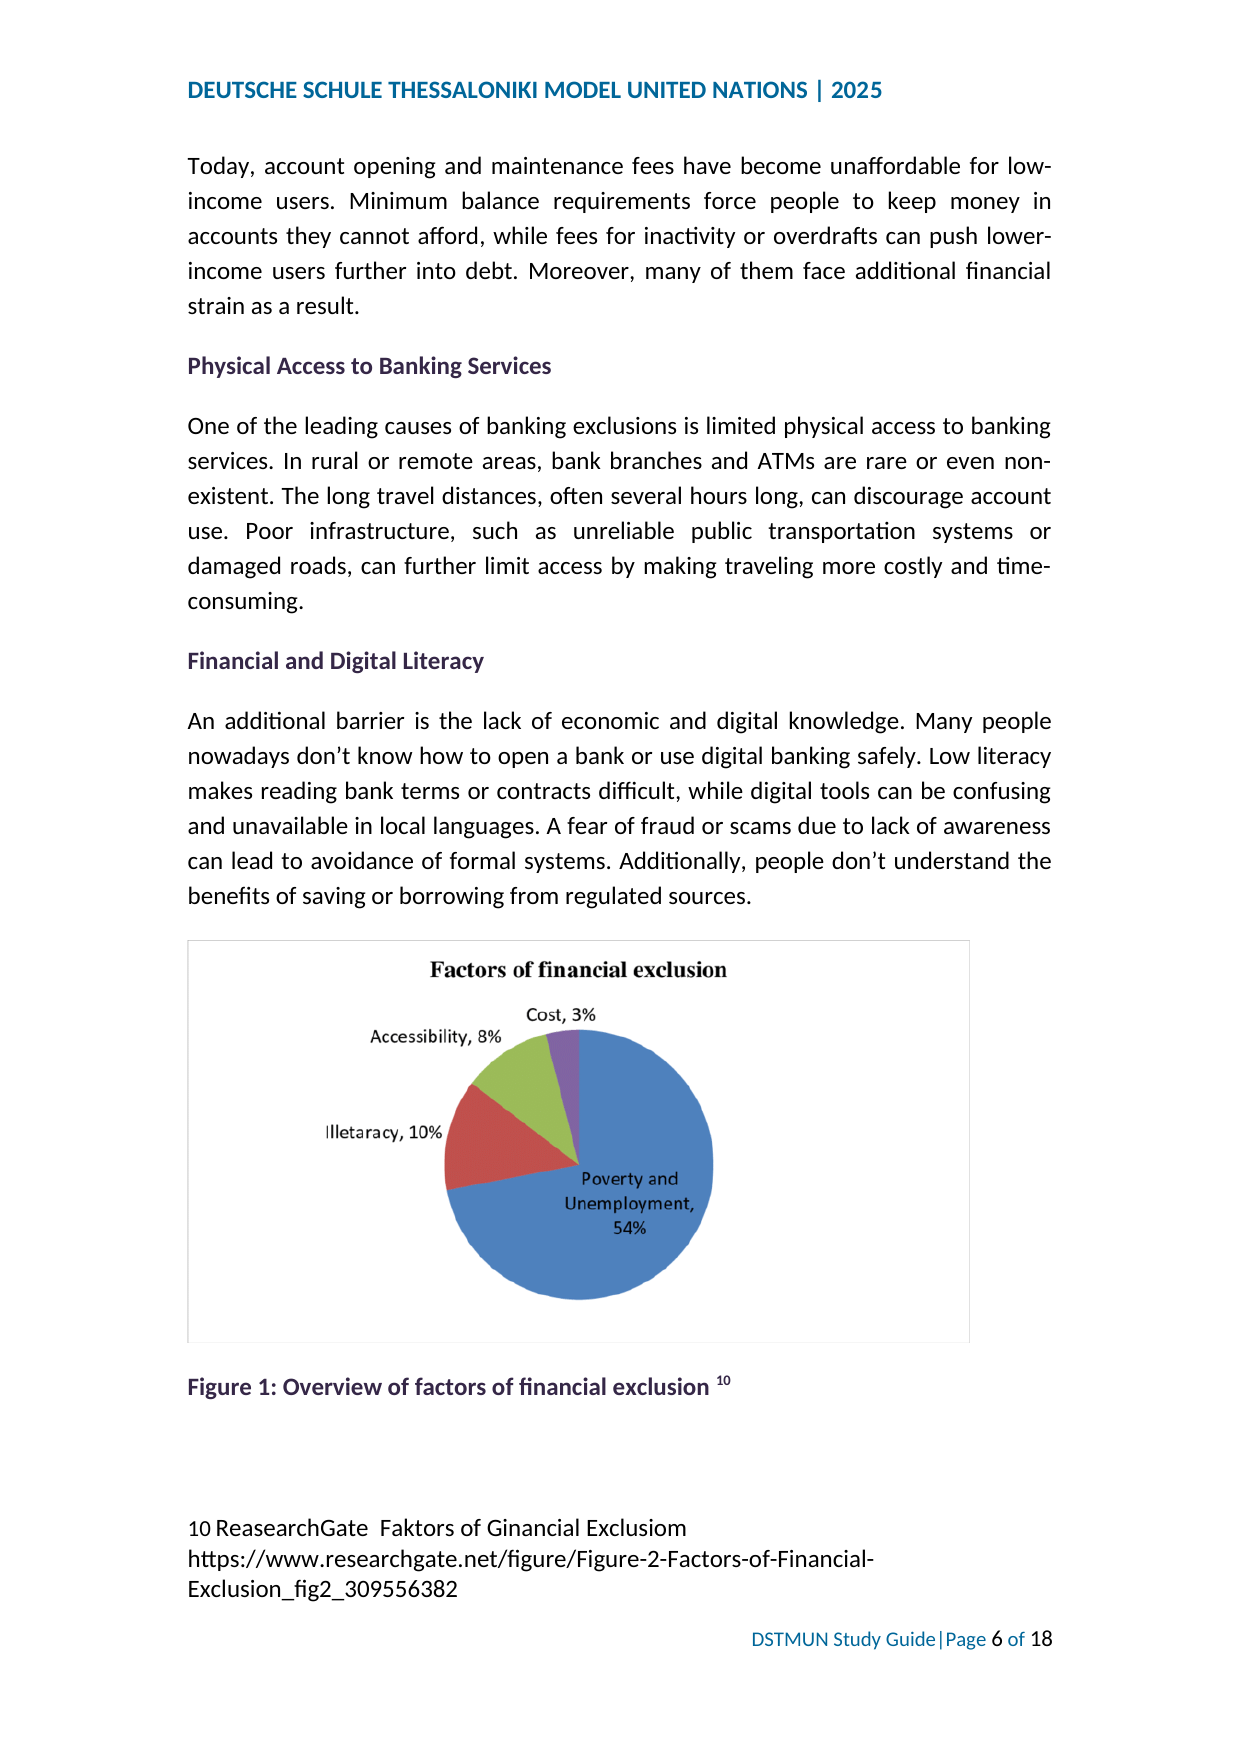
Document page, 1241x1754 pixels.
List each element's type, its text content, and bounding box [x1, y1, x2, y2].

text Physical Access to Banking Services [187, 350, 1053, 381]
text One of the leading causes of banking exclusions is limited physical access to banking services. In rural or remote areas, bank branches and ATMs are rare or even non-existent. The long travel distances, often several hours long, can discourage account use. Poor infrastructure, such as unreliable public transportation systems or damaged roads, can further limit access by making traveling more costly and time-consuming. [187, 410, 1053, 616]
picture [187, 940, 970, 1343]
text An additional barrier is the lack of economic and digital knowledge. Many people nowadays don’t know how to open a bank or use digital banking safely. Low literacy makes reading bank terms or contracts difficult, while digital tools can be confusing and unavailable in local languages. A fear of fraud or scams due to lack of awareness can lead to avoidance of formal systems. Additionally, people don’t understand the benefits of saving or borrowing from regulated sources. [187, 705, 1053, 911]
text Figure 1: Overview of factors of financial exclusion [187, 1371, 1053, 1402]
text Today, account opening and maintenance fees have become unaffordable for low-income users. Minimum balance requirements force people to keep money in accounts they cannot afford, while fees for inactivity or overdrafts can push lower-income users further into debt. Moreover, many of them face additional financial strain as a result. [187, 150, 1053, 321]
text Financial and Digital Literacy [187, 645, 1053, 676]
